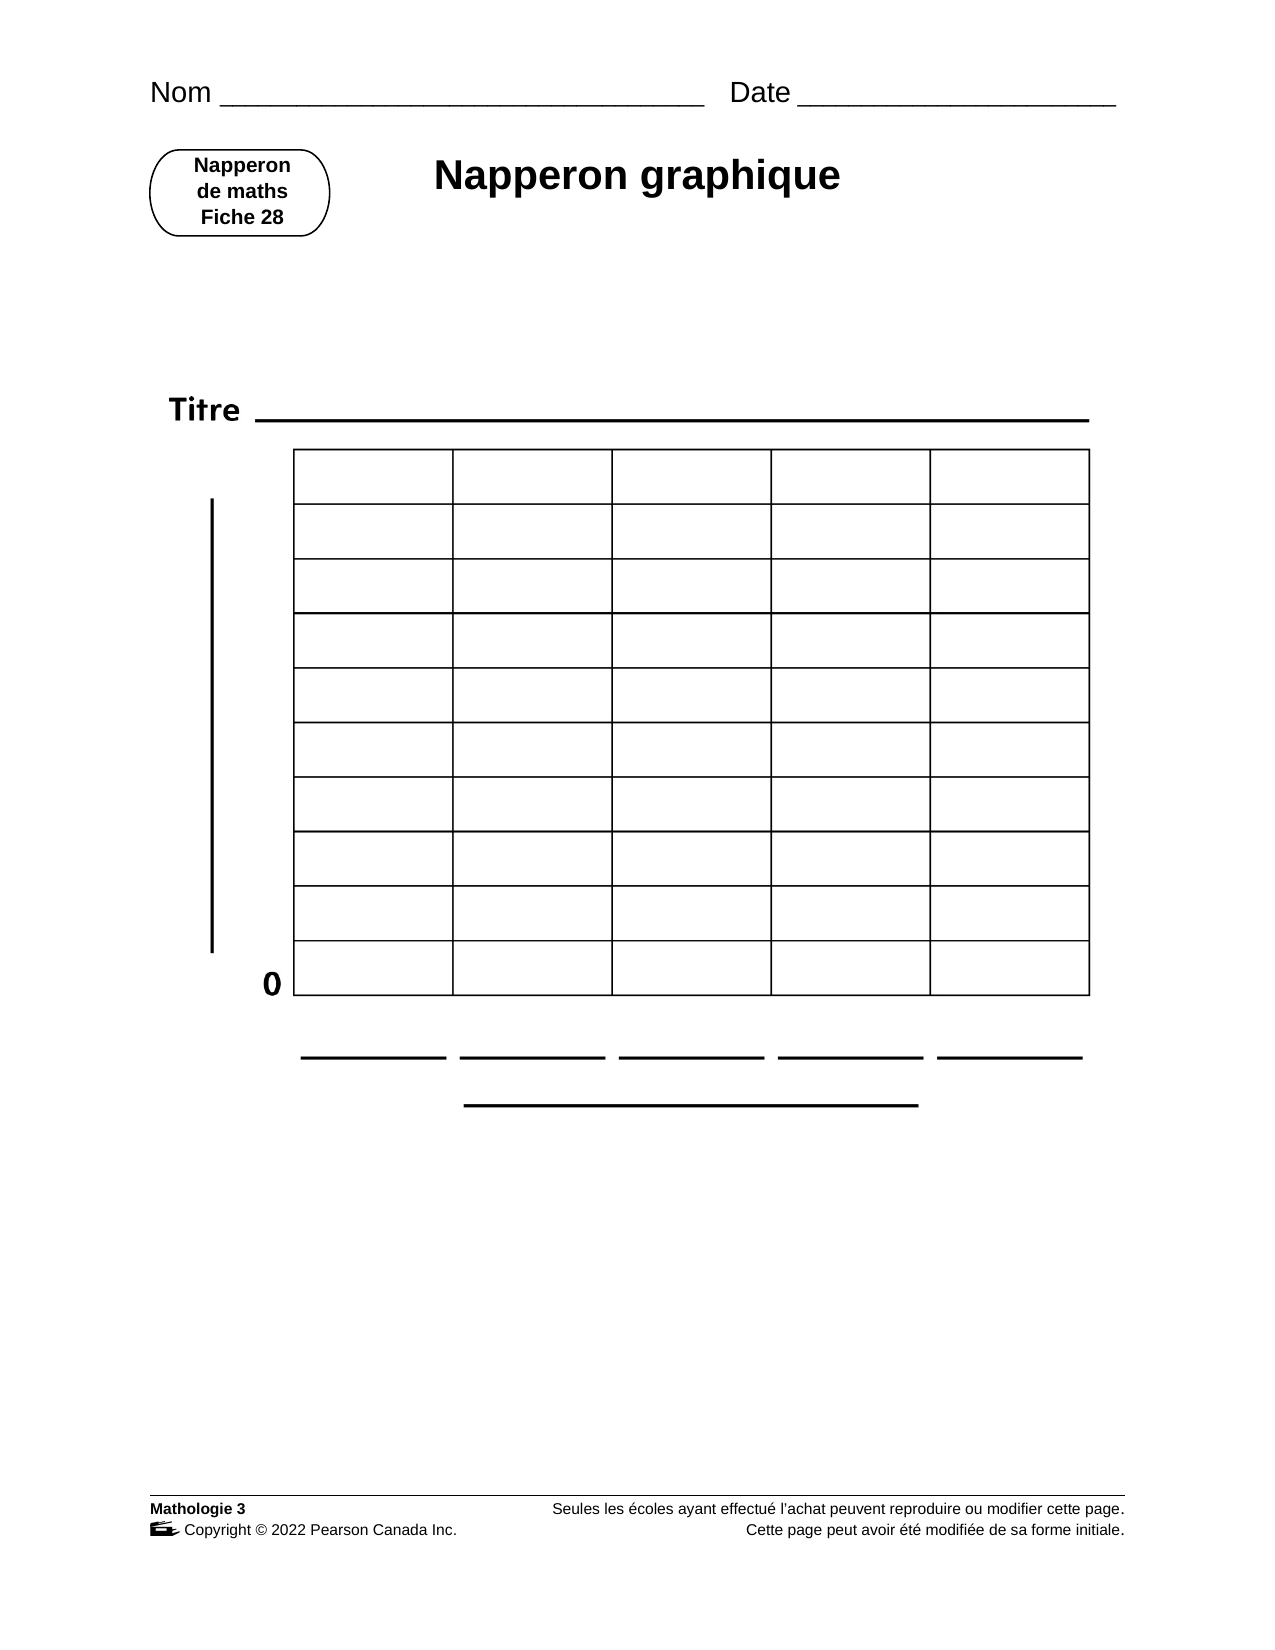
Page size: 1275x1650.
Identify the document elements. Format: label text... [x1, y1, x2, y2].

picture [150, 1521, 180, 1536]
text Napperon graphique [310, 150, 1125, 198]
picture [150, 380, 1196, 1108]
